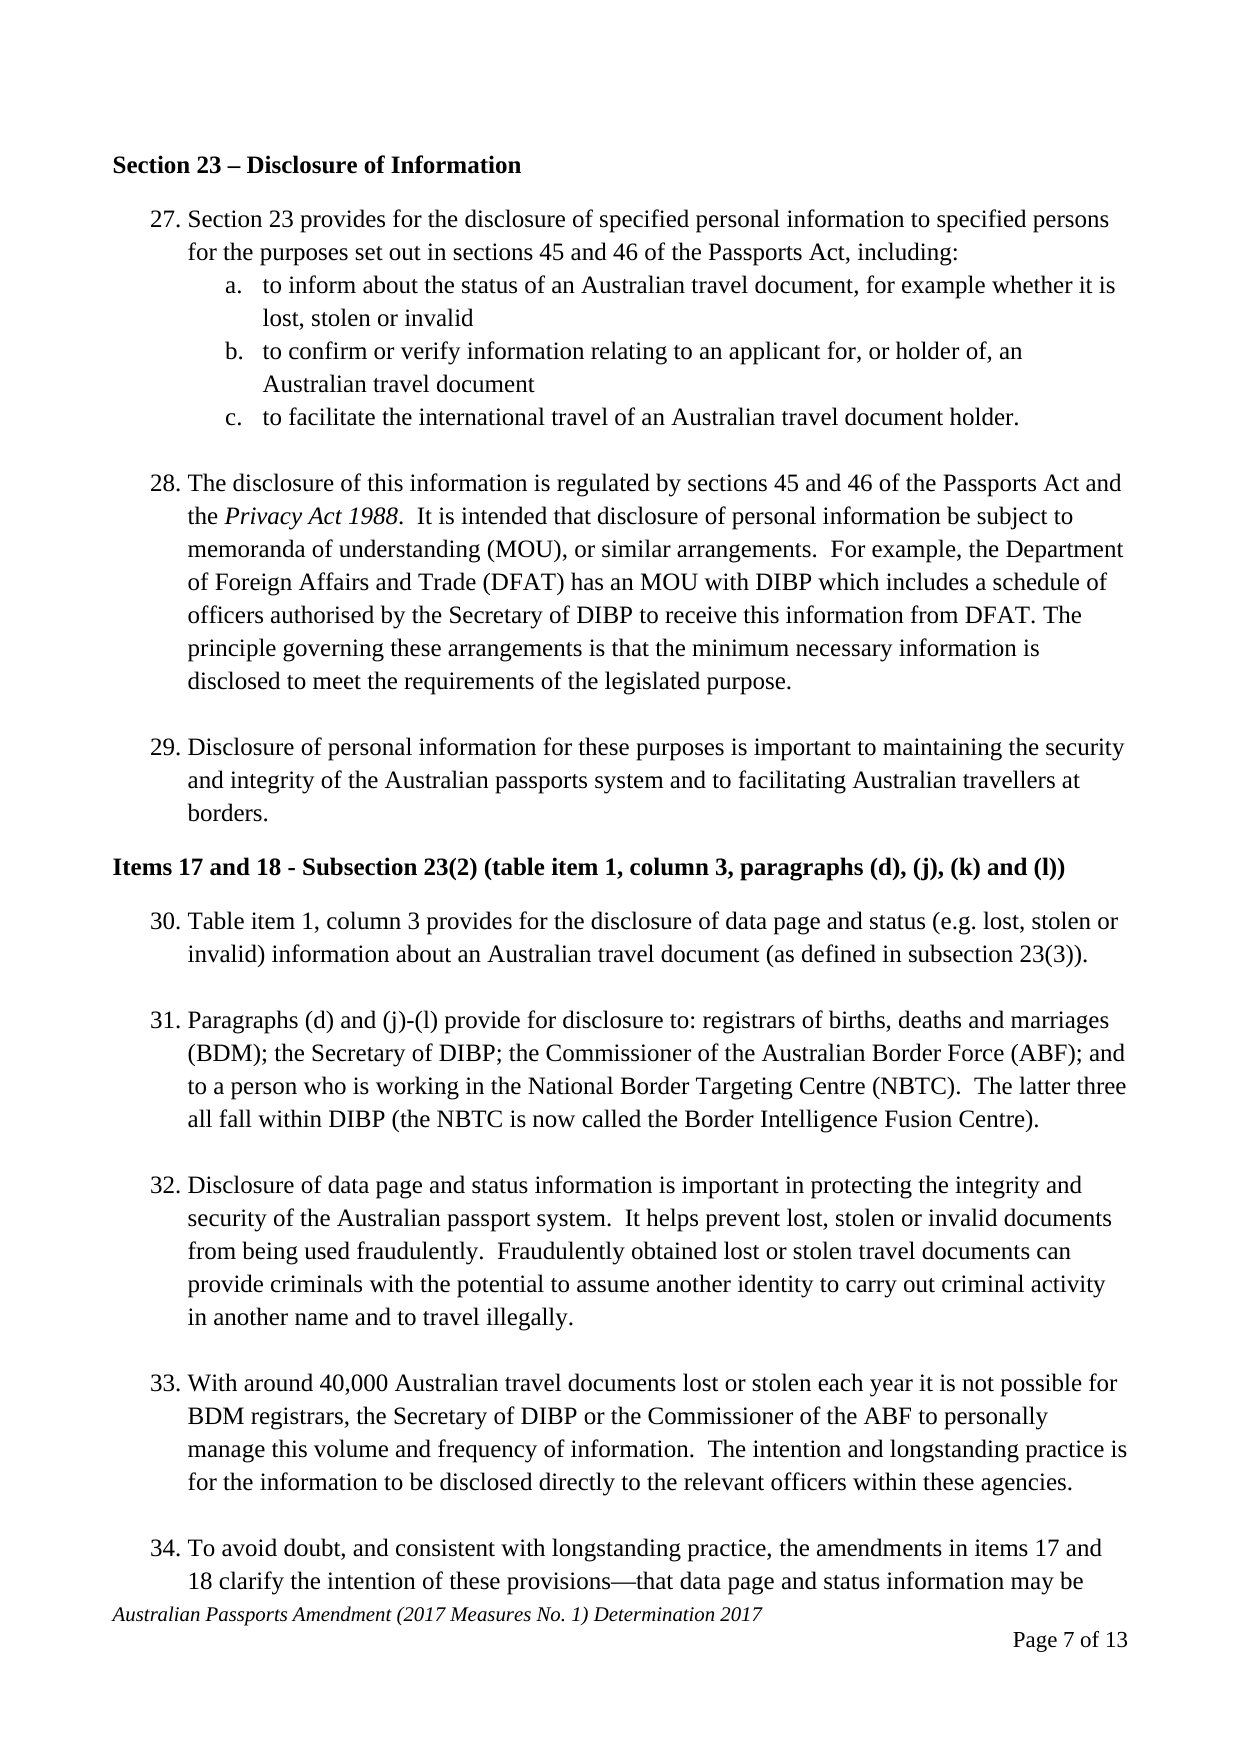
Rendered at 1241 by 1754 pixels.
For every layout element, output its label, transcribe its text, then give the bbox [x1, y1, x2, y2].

text Section 23 – Disclosure of Information [112, 150, 1128, 179]
list to confirm or verify information relating to an applicant for, or holder of, an Australian travel document [225, 336, 1128, 398]
list Disclosure of personal information for these purposes is important to maintaining the security and integrity of the Australian passports system and to facilitating Australian travellers at borders. [150, 732, 1128, 827]
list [150, 1533, 1128, 1595]
list to inform about the status of an Australian travel document, for example whether it is lost, stolen or invalid [225, 270, 1128, 332]
list The disclosure of this information is regulated by sections 45 and 46 of the Passports Act and the Privacy Act 1988. It is intended that disclosure of personal information be subject to memoranda of understanding (MOU), or similar arrangements. For example, the Department of Foreign Affairs and Trade (DFAT) has an MOU with DIBP which includes a schedule of officers authorised by the Secretary of DIBP to receive this information from DFAT. The principle governing these arrangements is that the minimum necessary information is disclosed to meet the requirements of the legislated purpose. [150, 468, 1128, 695]
list Paragraphs (d) and (j)-(l) provide for disclosure to: registrars of births, deaths and marriages (BDM); the Secretary of DIBP; the Commissioner of the Australian Border Force (ABF); and to a person who is working in the National Border Targeting Centre (NBTC). The latter three all fall within DIBP (the NBTC is now called the Border Intelligence Fusion Centre). [150, 1005, 1128, 1133]
list Disclosure of data page and status information is important in protecting the integrity and security of the Australian passport system. It helps prevent lost, stolen or invalid documents from being used fraudulently. Fraudulently obtained lost or stolen travel documents can provide criminals with the potential to assume another identity to carry out criminal activity in another name and to travel illegally. [150, 1170, 1128, 1331]
list Section 23 provides for the disclosure of specified personal information to specified persons for the purposes set out in sections 45 and 46 of the Passports Act, including: [150, 204, 1128, 266]
list to facilitate the international travel of an Australian travel document holder. [225, 402, 1128, 431]
list With around 40,000 Australian travel documents lost or stolen each year it is not possible for BDM registrars, the Secretary of DIBP or the Commissioner of the ABF to personally manage this volume and frequency of information. The intention and longstanding practice is for the information to be disclosed directly to the relevant officers within these agencies. [150, 1368, 1128, 1496]
text Items 17 and 18 - Subsection 23(2) (table item 1, column 3, paragraphs (d), (j), (k) and (l)) [112, 852, 1128, 881]
list Table item 1, column 3 provides for the disclosure of data page and status (e.g. lost, stolen or invalid) information about an Australian travel document (as defined in subsection 23(3)). [150, 906, 1128, 968]
